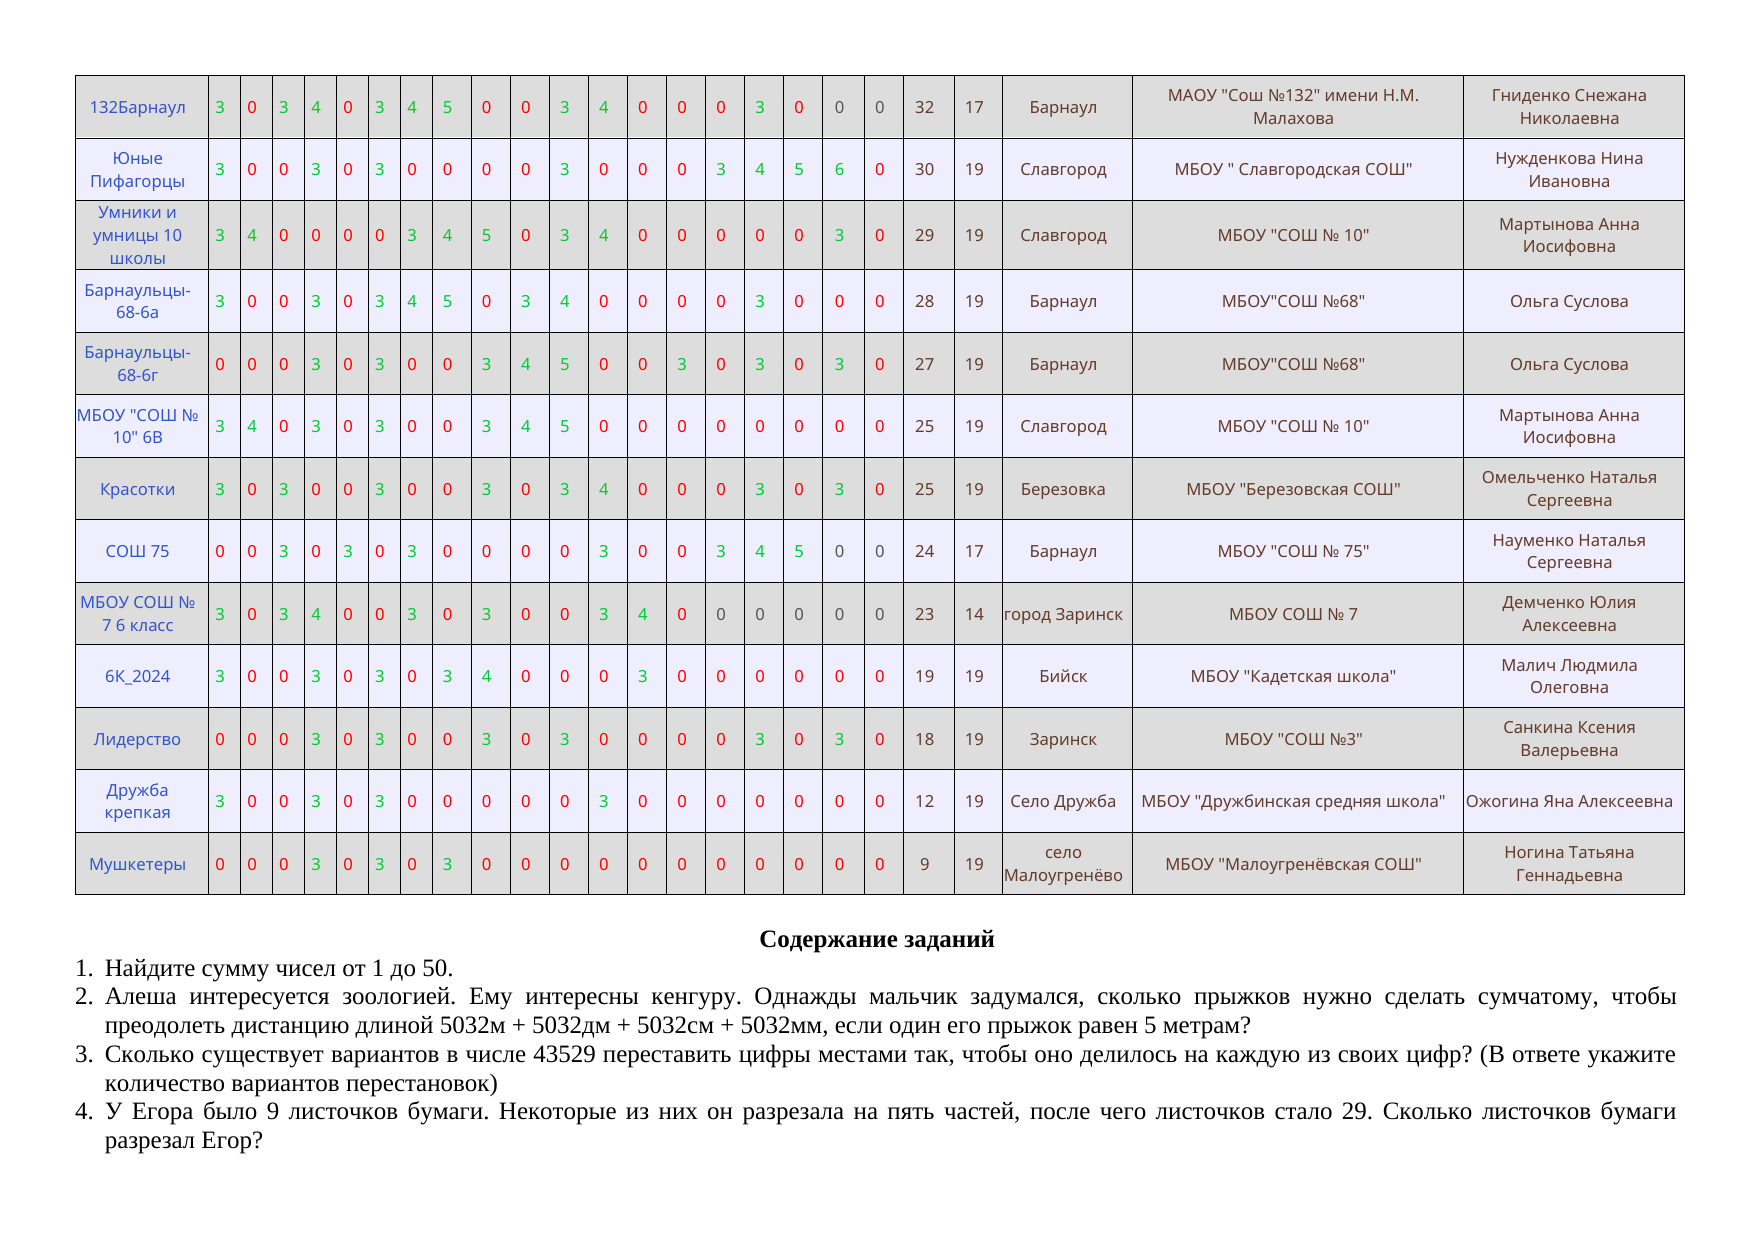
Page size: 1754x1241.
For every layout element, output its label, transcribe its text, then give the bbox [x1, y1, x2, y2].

table_cell 0 [628, 770, 666, 832]
table_cell 0 [589, 708, 627, 769]
table_cell 0 [241, 770, 272, 832]
table_cell 3 [472, 708, 510, 769]
table_cell 0 [273, 270, 304, 332]
table_cell 19 [955, 708, 1002, 769]
table_cell 0 [628, 833, 666, 894]
table_cell 0 [667, 583, 705, 644]
table_cell 0 [273, 645, 304, 707]
table_cell Славгород [1003, 201, 1132, 269]
table_cell 0 [241, 708, 272, 769]
table_cell 0 [589, 645, 627, 707]
table_cell МБОУ"СОШ №68" [1133, 333, 1463, 394]
table_cell 3 [369, 395, 400, 457]
table_cell Барнаул [1003, 333, 1132, 394]
table_cell 0 [550, 770, 588, 832]
table_cell 0 [433, 583, 471, 644]
table_cell 0 [784, 583, 822, 644]
table_cell 0 [865, 76, 903, 137]
table_cell 0 [589, 270, 627, 332]
table_cell 9 [904, 833, 954, 894]
table_cell 27 [904, 333, 954, 394]
table_cell 4 [589, 201, 627, 269]
table_cell 0 [589, 395, 627, 457]
table_cell 3 [550, 139, 588, 200]
table_cell 0 [305, 201, 336, 269]
list Сколько существует вариантов в числе 43529 переставить цифры местами так, чтобы оно делилось на каждую из своих цифр? (В ответе укажите количество вариантов перестановок) [75, 1039, 1679, 1096]
table_cell 3 [745, 708, 783, 769]
table_cell 0 [401, 645, 432, 707]
table_cell Демченко Юлия Алексеевна [1464, 583, 1684, 644]
table_cell 0 [706, 833, 744, 894]
table_cell 0 [472, 139, 510, 200]
table_cell 19 [955, 833, 1002, 894]
table_cell Красотки [76, 458, 208, 519]
table_cell 0 [401, 139, 432, 200]
table_cell 3 [273, 583, 304, 644]
table_cell 4 [745, 139, 783, 200]
table_cell 25 [904, 395, 954, 457]
table_cell 0 [241, 583, 272, 644]
table_cell 0 [667, 645, 705, 707]
table_cell 3 [628, 645, 666, 707]
table_cell 0 [865, 520, 903, 582]
table_cell 3 [273, 76, 304, 137]
table_cell 4 [511, 333, 549, 394]
table_cell 3 [369, 645, 400, 707]
list У Егора было 9 листочков бумаги. Некоторые из них он разрезала на пять частей, после чего листочков стало 29. Сколько листочков бумаги разрезал Егор? [75, 1096, 1679, 1154]
table_cell 3 [305, 333, 336, 394]
table_cell 3 [209, 395, 240, 457]
table_cell 0 [706, 270, 744, 332]
table_cell 0 [241, 333, 272, 394]
table_cell 0 [745, 201, 783, 269]
table_cell 0 [369, 201, 400, 269]
table_cell 4 [241, 395, 272, 457]
table_cell 5 [784, 520, 822, 582]
table_cell 0 [667, 770, 705, 832]
table_cell 5 [550, 333, 588, 394]
table_cell 30 [904, 139, 954, 200]
table_cell 0 [273, 708, 304, 769]
table_cell 3 [369, 833, 400, 894]
table_cell 0 [865, 583, 903, 644]
table_cell 0 [511, 770, 549, 832]
table_cell Ольга Суслова [1464, 270, 1684, 332]
table_cell Омельченко Наталья Сергеевна [1464, 458, 1684, 519]
table_cell 3 [823, 708, 864, 769]
table_cell МБОУ " Славгородская СОШ" [1133, 139, 1463, 200]
table_cell Бийск [1003, 645, 1132, 707]
table_cell 0 [823, 770, 864, 832]
table_cell 24 [904, 520, 954, 582]
table_cell 3 [209, 139, 240, 200]
table_cell 0 [628, 333, 666, 394]
table_cell 3 [745, 76, 783, 137]
table_cell 0 [433, 770, 471, 832]
table_cell Дружба крепкая [76, 770, 208, 832]
table_cell 0 [706, 395, 744, 457]
table_cell 0 [369, 583, 400, 644]
table_cell 0 [823, 270, 864, 332]
table_cell 0 [273, 139, 304, 200]
table_cell 0 [337, 645, 368, 707]
table_cell 0 [865, 395, 903, 457]
table_cell Малич Людмила Олеговна [1464, 645, 1684, 707]
table_cell МАОУ "Сош №132" имени Н.М. Малахова [1133, 76, 1463, 137]
table_cell 18 [904, 708, 954, 769]
table_cell МБОУ "СОШ № 10" 6В [76, 395, 208, 457]
table_cell 0 [511, 583, 549, 644]
table_cell 0 [273, 333, 304, 394]
table_cell 3 [589, 583, 627, 644]
table_cell 0 [337, 201, 368, 269]
table_cell 0 [667, 458, 705, 519]
table_cell 0 [745, 833, 783, 894]
table_cell 0 [401, 833, 432, 894]
table_cell 19 [955, 139, 1002, 200]
table_cell 0 [706, 770, 744, 832]
table_cell 0 [823, 833, 864, 894]
table_cell 0 [209, 333, 240, 394]
table_cell 3 [589, 770, 627, 832]
table_cell 0 [628, 76, 666, 137]
table_cell Заринск [1003, 708, 1132, 769]
table_cell 3 [305, 708, 336, 769]
table_cell 3 [209, 583, 240, 644]
table_cell 3 [369, 458, 400, 519]
table_cell 0 [241, 270, 272, 332]
table_cell 0 [745, 770, 783, 832]
table_cell 0 [628, 458, 666, 519]
table_cell 0 [706, 333, 744, 394]
table_cell 3 [209, 76, 240, 137]
table_cell 3 [401, 520, 432, 582]
table_cell Санкина Ксения Валерьевна [1464, 708, 1684, 769]
table_cell 3 [706, 139, 744, 200]
table_cell 0 [550, 520, 588, 582]
table_cell 4 [589, 458, 627, 519]
table_cell город Заринск [1003, 583, 1132, 644]
table_cell 0 [865, 201, 903, 269]
table_cell 0 [401, 395, 432, 457]
table_cell Барнаул [1003, 270, 1132, 332]
table_cell 3 [706, 520, 744, 582]
table_cell 14 [955, 583, 1002, 644]
table_cell 0 [784, 708, 822, 769]
table_cell 0 [241, 520, 272, 582]
table_cell 25 [904, 458, 954, 519]
table_cell 0 [337, 395, 368, 457]
table_cell 0 [628, 270, 666, 332]
table_cell 0 [433, 333, 471, 394]
table_cell 0 [472, 833, 510, 894]
table_cell МБОУ "Кадетская школа" [1133, 645, 1463, 707]
table_cell 4 [745, 520, 783, 582]
table_cell 0 [706, 201, 744, 269]
table_cell 4 [401, 76, 432, 137]
table_cell 0 [865, 139, 903, 200]
table_cell 0 [472, 76, 510, 137]
table_cell 3 [667, 333, 705, 394]
table_cell 0 [305, 458, 336, 519]
table_cell МБОУ"СОШ №68" [1133, 270, 1463, 332]
table_cell 19 [955, 201, 1002, 269]
table_cell 19 [955, 270, 1002, 332]
table_cell 3 [369, 770, 400, 832]
table_cell Барнаульцы-68-6а [76, 270, 208, 332]
table_cell 0 [589, 333, 627, 394]
table_cell 0 [337, 708, 368, 769]
table_cell 4 [628, 583, 666, 644]
table_cell 3 [273, 520, 304, 582]
table_cell 0 [865, 645, 903, 707]
table_cell 0 [865, 458, 903, 519]
table_cell 0 [511, 76, 549, 137]
table_cell Барнаул [1003, 76, 1132, 137]
table_cell 4 [241, 201, 272, 269]
list Найдите сумму чисел от 1 до 50. [75, 953, 1679, 981]
table_cell 3 [511, 270, 549, 332]
table_cell 0 [784, 333, 822, 394]
table_cell Ожогина Яна Алексеевна [1464, 770, 1684, 832]
table_cell МБОУ "СОШ №3" [1133, 708, 1463, 769]
table_cell 0 [511, 201, 549, 269]
table_cell 0 [784, 201, 822, 269]
table_cell 17 [955, 520, 1002, 582]
table_cell 0 [784, 270, 822, 332]
table_cell 0 [209, 833, 240, 894]
table_cell 3 [209, 270, 240, 332]
table_cell МБОУ "СОШ № 10" [1133, 395, 1463, 457]
table_cell 3 [209, 201, 240, 269]
table_cell 0 [706, 458, 744, 519]
table_cell 0 [241, 645, 272, 707]
table_cell 3 [823, 458, 864, 519]
table_cell 0 [784, 395, 822, 457]
table_cell 0 [511, 139, 549, 200]
table_cell Юные Пифагорцы [76, 139, 208, 200]
table_cell 3 [745, 333, 783, 394]
table_cell Славгород [1003, 395, 1132, 457]
table_cell 0 [667, 76, 705, 137]
table_cell 0 [550, 583, 588, 644]
table_cell 0 [273, 833, 304, 894]
table_cell 0 [628, 708, 666, 769]
table_cell 0 [401, 708, 432, 769]
table_cell 5 [550, 395, 588, 457]
table_cell 3 [472, 458, 510, 519]
table_cell 19 [955, 458, 1002, 519]
table_cell 4 [433, 201, 471, 269]
table_cell 0 [433, 458, 471, 519]
table_cell 0 [865, 333, 903, 394]
table_cell 0 [823, 645, 864, 707]
table_cell 4 [401, 270, 432, 332]
table_cell 0 [305, 520, 336, 582]
table_cell 4 [305, 76, 336, 137]
table_cell 0 [706, 583, 744, 644]
table_cell 0 [337, 333, 368, 394]
table_cell 0 [472, 770, 510, 832]
table_cell 5 [433, 76, 471, 137]
table_cell 3 [433, 645, 471, 707]
table_cell Ногина Татьяна Геннадьевна [1464, 833, 1684, 894]
table_cell 0 [745, 395, 783, 457]
table_cell Ольга Суслова [1464, 333, 1684, 394]
table_cell 23 [904, 583, 954, 644]
table_cell 0 [667, 139, 705, 200]
table_cell 0 [865, 770, 903, 832]
table_cell 0 [706, 645, 744, 707]
table_cell 0 [401, 458, 432, 519]
table_cell Мушкетеры [76, 833, 208, 894]
table_cell 3 [305, 645, 336, 707]
table_cell 3 [823, 333, 864, 394]
table_cell 4 [511, 395, 549, 457]
table_cell 0 [511, 458, 549, 519]
table_cell 0 [667, 270, 705, 332]
table_cell 5 [472, 201, 510, 269]
table_cell 12 [904, 770, 954, 832]
table_cell 0 [433, 708, 471, 769]
table_cell 0 [550, 645, 588, 707]
table_cell 3 [369, 76, 400, 137]
table_cell 0 [784, 833, 822, 894]
table_cell 3 [550, 76, 588, 137]
table_cell 0 [823, 583, 864, 644]
table_cell 3 [209, 458, 240, 519]
table_cell 3 [273, 458, 304, 519]
table_cell 0 [784, 458, 822, 519]
table_cell 0 [241, 76, 272, 137]
table_cell 3 [369, 270, 400, 332]
table_cell 0 [823, 395, 864, 457]
table_cell 0 [628, 201, 666, 269]
table_cell 3 [401, 583, 432, 644]
table_cell 0 [823, 76, 864, 137]
table_cell 0 [209, 520, 240, 582]
table_cell 3 [472, 395, 510, 457]
table_cell 0 [273, 395, 304, 457]
table_cell 0 [337, 833, 368, 894]
table_cell СОШ 75 [76, 520, 208, 582]
table_cell 3 [305, 139, 336, 200]
table_cell 3 [369, 708, 400, 769]
table_cell 0 [511, 833, 549, 894]
table_cell МБОУ "Дружбинская средняя школа" [1133, 770, 1463, 832]
table_cell 3 [823, 201, 864, 269]
table_cell 3 [369, 333, 400, 394]
table_cell 17 [955, 76, 1002, 137]
list Алеша интересуется зоологией. Ему интересны кенгуру. Однажды мальчик задумался, сколько прыжков нужно сделать сумчатому, чтобы преодолеть дистанцию длиной 5032м + 5032дм + 5032см + 5032мм, если один его прыжок равен 5 метрам? [75, 981, 1679, 1039]
table_cell Барнаул [1003, 520, 1132, 582]
table_cell 0 [241, 139, 272, 200]
table_cell 4 [589, 76, 627, 137]
table_cell 0 [472, 520, 510, 582]
table_cell Березовка [1003, 458, 1132, 519]
table_cell 5 [433, 270, 471, 332]
table_cell 3 [589, 520, 627, 582]
table_cell 0 [401, 333, 432, 394]
table_cell 3 [305, 395, 336, 457]
table_cell 3 [550, 458, 588, 519]
table_cell Науменко Наталья Сергеевна [1464, 520, 1684, 582]
table_cell 3 [745, 270, 783, 332]
table_cell 0 [511, 708, 549, 769]
table_cell 0 [401, 770, 432, 832]
table_cell 5 [784, 139, 822, 200]
table_cell Славгород [1003, 139, 1132, 200]
table_cell 3 [305, 270, 336, 332]
table_cell 19 [955, 645, 1002, 707]
table_cell 3 [550, 708, 588, 769]
table_cell 0 [241, 458, 272, 519]
table_cell Мартынова Анна Иосифовна [1464, 395, 1684, 457]
table_cell 0 [865, 708, 903, 769]
table_cell 0 [628, 520, 666, 582]
table_cell 3 [305, 833, 336, 894]
text Содержание заданий [75, 924, 1679, 953]
table_cell 0 [667, 395, 705, 457]
table_cell 132Барнаул [76, 76, 208, 137]
table_cell 3 [745, 458, 783, 519]
table_cell 3 [369, 139, 400, 200]
table_cell 0 [628, 139, 666, 200]
table_cell МБОУ "СОШ № 10" [1133, 201, 1463, 269]
table_cell 0 [823, 520, 864, 582]
table_cell 0 [667, 201, 705, 269]
table_cell 3 [209, 645, 240, 707]
table_cell 4 [550, 270, 588, 332]
table_cell 0 [337, 770, 368, 832]
table_cell 0 [865, 270, 903, 332]
table_cell 0 [784, 770, 822, 832]
table_cell 0 [511, 520, 549, 582]
table_cell 0 [337, 76, 368, 137]
table_cell 19 [904, 645, 954, 707]
table_cell 0 [706, 708, 744, 769]
table_cell 0 [511, 645, 549, 707]
table_cell 3 [433, 833, 471, 894]
table_cell 0 [273, 770, 304, 832]
table_cell 0 [628, 395, 666, 457]
table_cell 0 [784, 645, 822, 707]
table_cell 0 [745, 583, 783, 644]
table_cell 4 [472, 645, 510, 707]
table_cell МБОУ СОШ № 7 [1133, 583, 1463, 644]
table_cell 0 [369, 520, 400, 582]
table_cell 0 [241, 833, 272, 894]
table_cell 19 [955, 770, 1002, 832]
table_cell 4 [305, 583, 336, 644]
table_cell Лидерство [76, 708, 208, 769]
table_cell 0 [433, 395, 471, 457]
table_cell Мартынова Анна Иосифовна [1464, 201, 1684, 269]
table_cell 3 [550, 201, 588, 269]
table_cell 0 [337, 458, 368, 519]
table_cell Умники и умницы 10 школы [76, 201, 208, 269]
table_cell 0 [337, 139, 368, 200]
table_cell село Малоугренёво [1003, 833, 1132, 894]
table_cell 0 [550, 833, 588, 894]
table_cell 0 [706, 76, 744, 137]
table_cell 28 [904, 270, 954, 332]
table_cell МБОУ "СОШ № 75" [1133, 520, 1463, 582]
table_cell 0 [667, 520, 705, 582]
table_cell 6 [823, 139, 864, 200]
table_cell 3 [401, 201, 432, 269]
table_cell 3 [209, 770, 240, 832]
table_cell 0 [589, 139, 627, 200]
table_cell МБОУ "Березовская СОШ" [1133, 458, 1463, 519]
table_cell 0 [745, 645, 783, 707]
table_cell 0 [209, 708, 240, 769]
table_cell 3 [337, 520, 368, 582]
table_cell 0 [433, 520, 471, 582]
table_cell 0 [667, 708, 705, 769]
table_cell 3 [305, 770, 336, 832]
table_cell 0 [433, 139, 471, 200]
table_cell МБОУ СОШ № 7 6 класс [76, 583, 208, 644]
table_cell 0 [472, 270, 510, 332]
table_cell 29 [904, 201, 954, 269]
table_cell 0 [589, 833, 627, 894]
table_cell 0 [337, 270, 368, 332]
table_cell 3 [472, 333, 510, 394]
table_cell 32 [904, 76, 954, 137]
table_cell Село Дружба [1003, 770, 1132, 832]
table_cell 0 [667, 833, 705, 894]
table_cell 6К_2024 [76, 645, 208, 707]
table_cell 0 [784, 76, 822, 137]
table_cell 19 [955, 395, 1002, 457]
table_cell 0 [337, 583, 368, 644]
table_cell Гниденко Снежана Николаевна [1464, 76, 1684, 137]
table_cell Барнаульцы-68-6г [76, 333, 208, 394]
table_cell 0 [273, 201, 304, 269]
table_cell Нужденкова Нина Ивановна [1464, 139, 1684, 200]
table_cell 19 [955, 333, 1002, 394]
table_cell МБОУ "Малоугренёвская СОШ" [1133, 833, 1463, 894]
table_cell 3 [472, 583, 510, 644]
table_cell 0 [865, 833, 903, 894]
